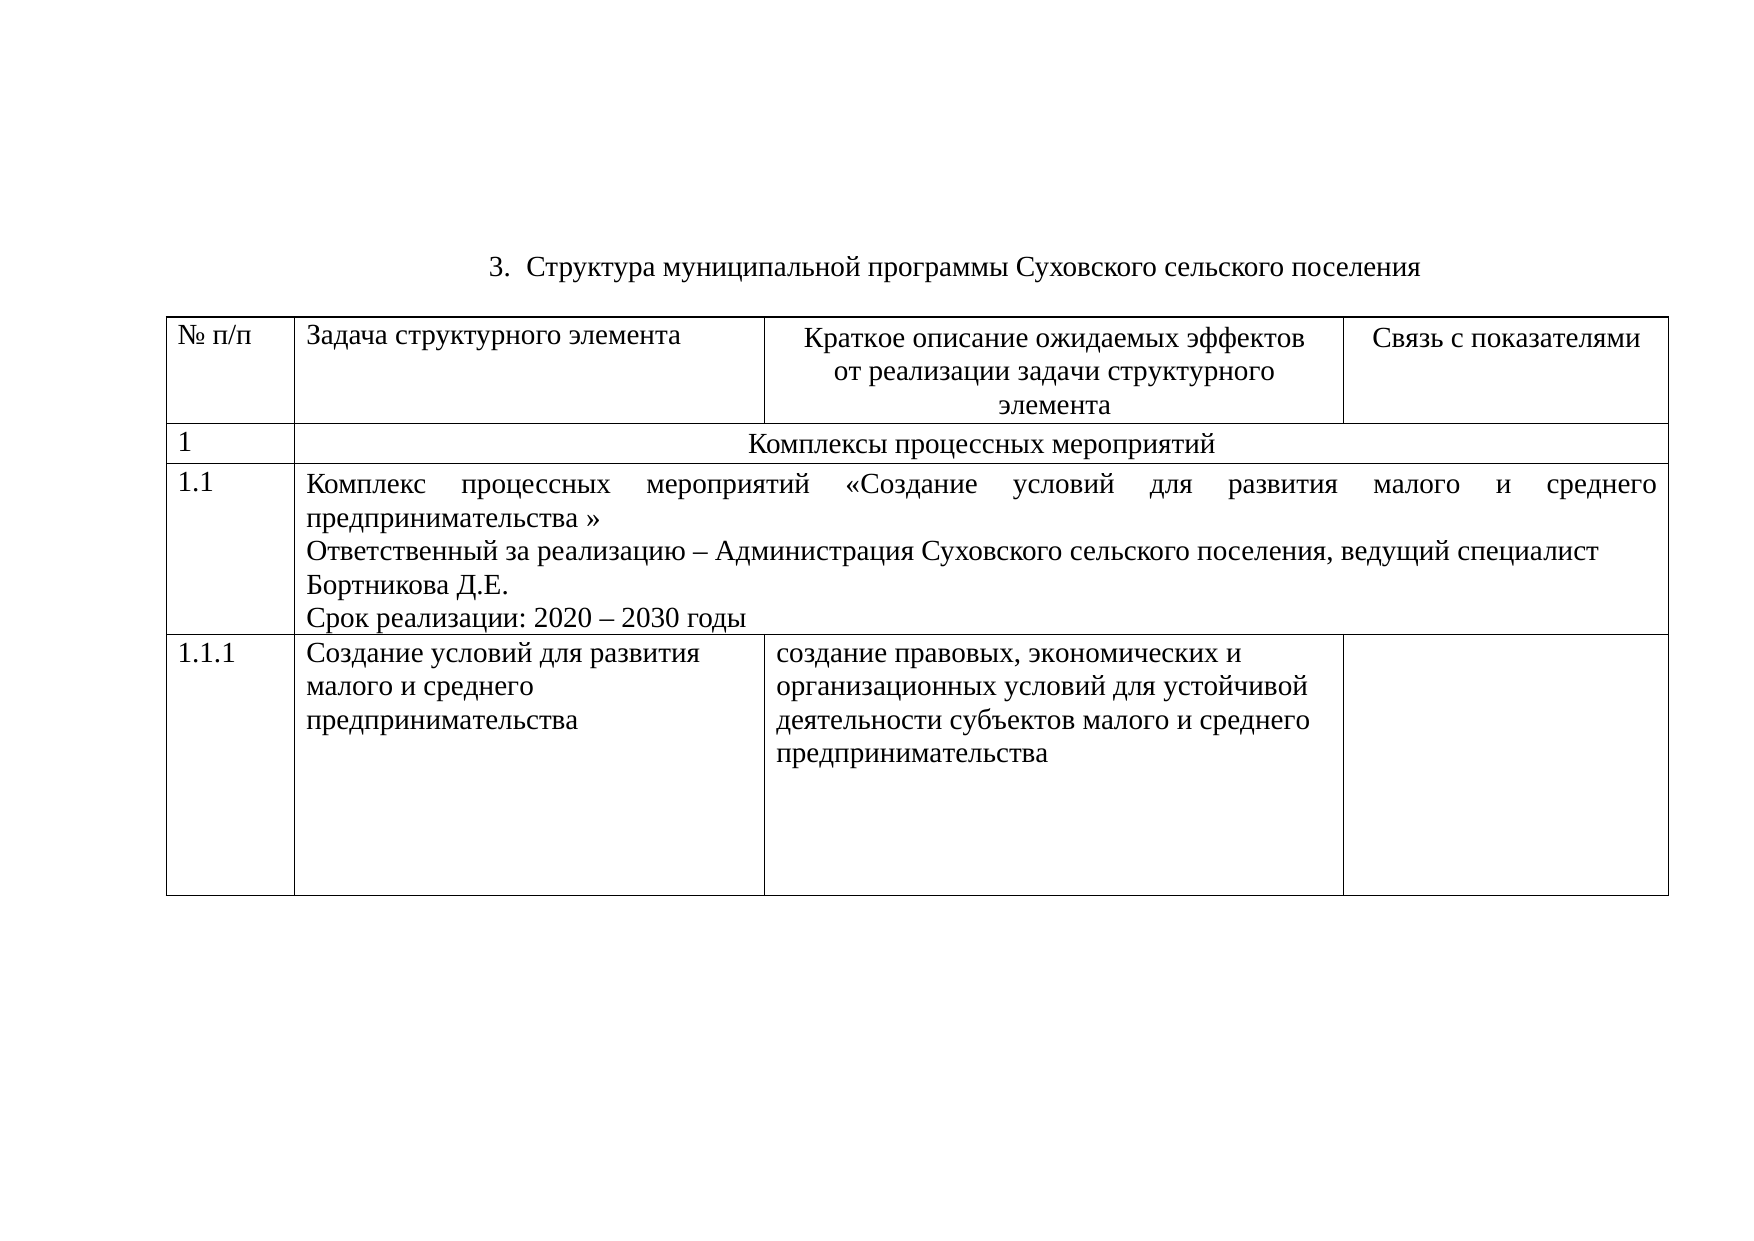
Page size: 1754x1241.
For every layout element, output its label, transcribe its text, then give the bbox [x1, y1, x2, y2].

table_cell Создание условий для развития малого и среднего предпринимательства [295, 635, 764, 895]
table_cell [1344, 635, 1668, 895]
table_cell Комплексы процессных мероприятий [295, 424, 1668, 463]
table_header Краткое описание ожидаемых эффектов от реализации задачи структурного элемента [765, 318, 1343, 423]
list Структура муниципальной программы Суховского сельского поселения [215, 249, 1695, 283]
table_cell 1 [167, 424, 294, 463]
table_header Связь с показателями [1344, 318, 1668, 423]
table_cell Комплекс процессных мероприятий «Создание условий для развития малого и среднего предпринимательства » Ответственный за реализацию – Администрация Суховского сельского поселения, ведущий специалист Бортникова Д.Е. Срок реализации: 2020 – 2030 годы [295, 464, 1668, 634]
table_header Задача структурного элемента [295, 318, 764, 423]
table_header № п/п [167, 318, 294, 423]
table_cell создание правовых, экономических и организационных условий для устойчивой деятельности субъектов малого и среднего предпринимательства [765, 635, 1343, 895]
table_cell 1.1 [167, 464, 294, 634]
table_cell 1.1.1 [167, 635, 294, 895]
